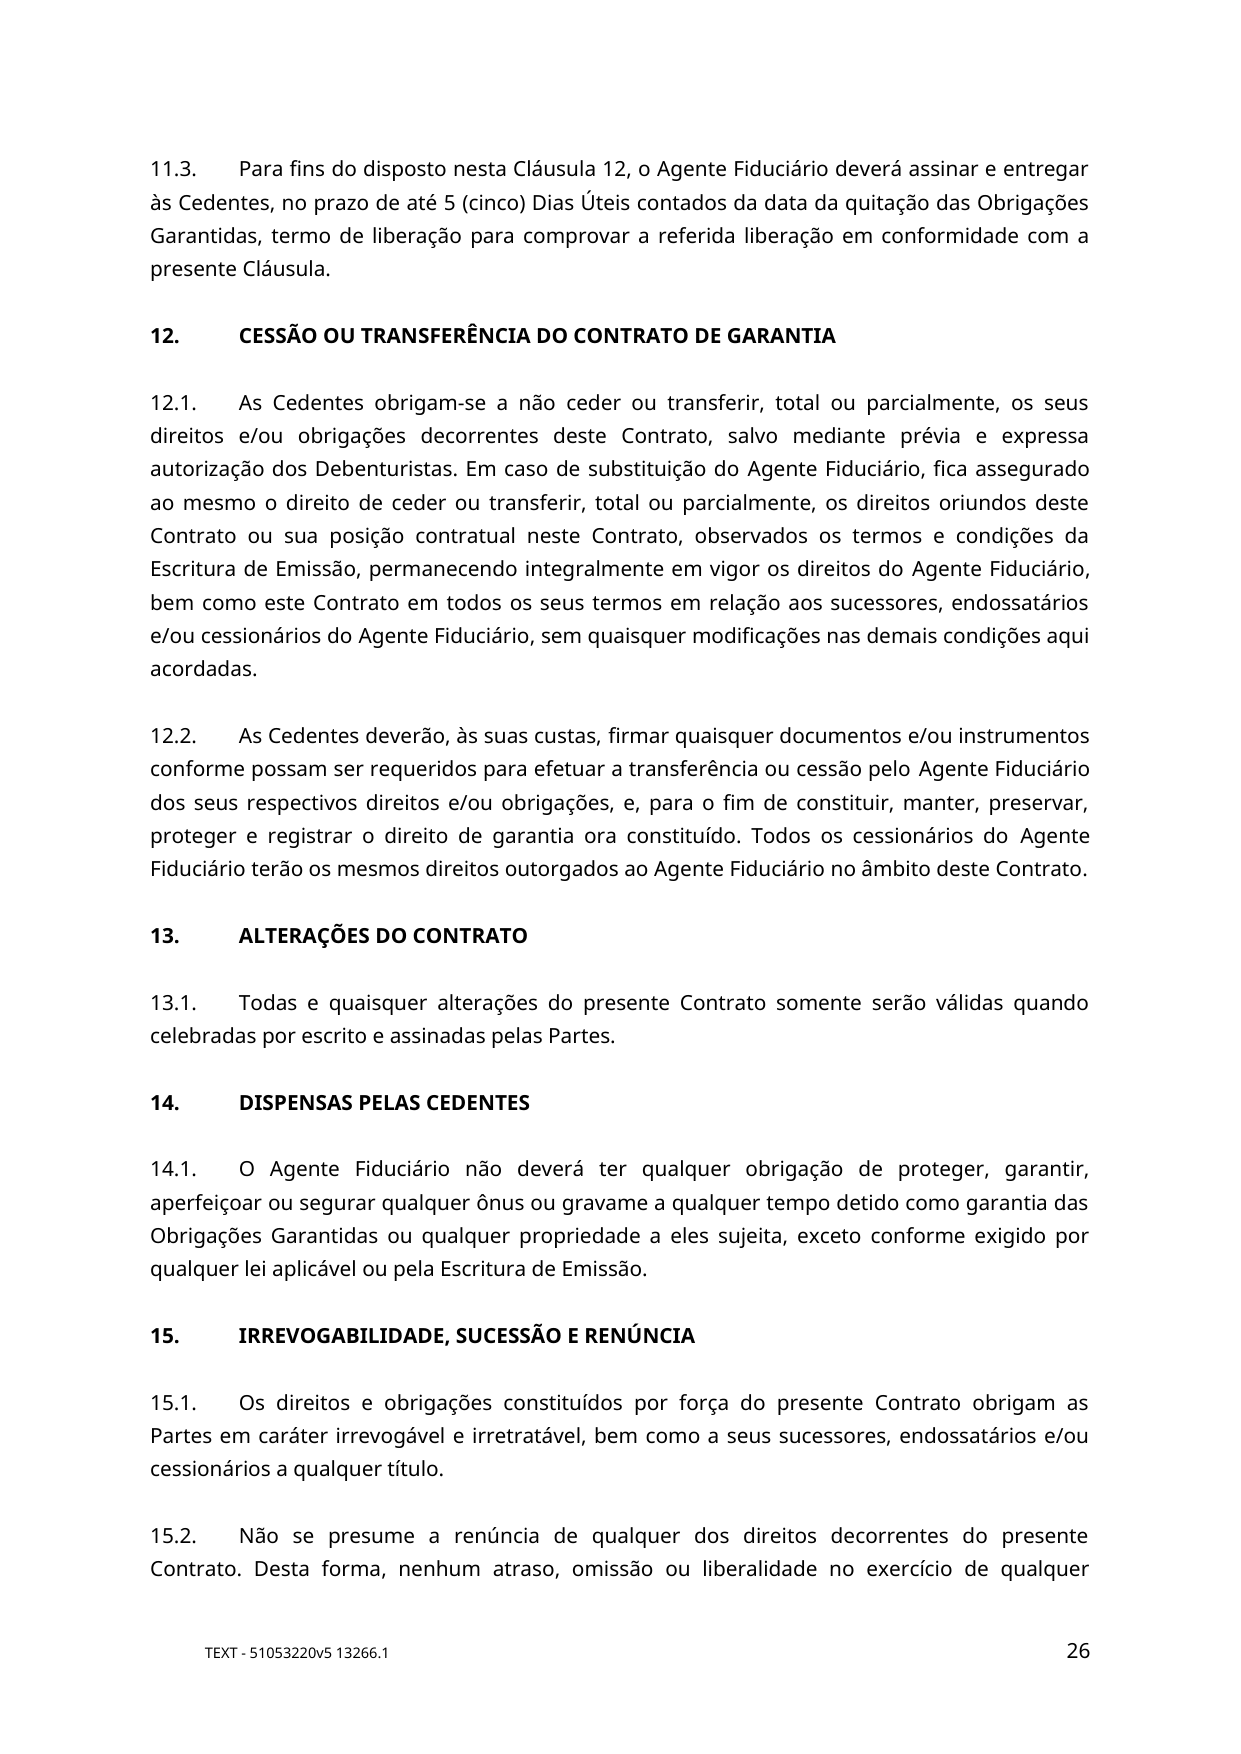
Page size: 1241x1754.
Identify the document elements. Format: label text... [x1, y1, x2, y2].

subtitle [150, 1517, 1090, 1583]
subtitle As Cedentes deverão, às suas custas, firmar quaisquer documentos e/ou instrumentos conforme possam ser requeridos para efetuar a transferência ou cessão pelo Agente Fiduciário dos seus respectivos direitos e/ou obrigações, e, para o fim de constituir, manter, preservar, proteger e registrar o direito de garantia ora constituído. Todos os cessionários do Agente Fiduciário terão os mesmos direitos outorgados ao Agente Fiduciário no âmbito deste Contrato. [150, 717, 1090, 883]
subtitle Todas e quaisquer alterações do presente Contrato somente serão válidas quando celebradas por escrito e assinadas pelas Partes. [150, 983, 1090, 1050]
subtitle As Cedentes obrigam-se a não ceder ou transferir, total ou parcialmente, os seus direitos e/ou obrigações decorrentes deste Contrato, salvo mediante prévia e expressa autorização dos Debenturistas. Em caso de substituição do Agente Fiduciário, fica assegurado ao mesmo o direito de ceder ou transferir, total ou parcialmente, os direitos oriundos deste Contrato ou sua posição contratual neste Contrato, observados os termos e condições da Escritura de Emissão, permanecendo integralmente em vigor os direitos do Agente Fiduciário, bem como este Contrato em todos os seus termos em relação aos sucessores, endossatários e/ou cessionários do Agente Fiduciário, sem quaisquer modificações nas demais condições aqui acordadas. [150, 383, 1090, 683]
subtitle ALTERAÇÕES DO CONTRATO [150, 917, 1090, 950]
subtitle Os direitos e obrigações constituídos por força do presente Contrato obrigam as Partes em caráter irrevogável e irretratável, bem como a seus sucessores, endossatários e/ou cessionários a qualquer título. [150, 1383, 1090, 1483]
subtitle DISPENSAS PELAS CEDENTES [150, 1083, 1090, 1117]
subtitle Para fins do disposto nesta Cláusula 12, o Agente Fiduciário deverá assinar e entregar às Cedentes, no prazo de até 5 (cinco) Dias Úteis contados da data da quitação das Obrigações Garantidas, termo de liberação para comprovar a referida liberação em conformidade com a presente Cláusula. [150, 150, 1090, 283]
subtitle IRREVOGABILIDADE, SUCESSÃO E RENÚNCIA [150, 1317, 1090, 1350]
subtitle CESSÃO OU TRANSFERÊNCIA DO CONTRATO DE GARANTIA [150, 317, 1090, 350]
subtitle O Agente Fiduciário não deverá ter qualquer obrigação de proteger, garantir, aperfeiçoar ou segurar qualquer ônus ou gravame a qualquer tempo detido como garantia das Obrigações Garantidas ou qualquer propriedade a eles sujeita, exceto conforme exigido por qualquer lei aplicável ou pela Escritura de Emissão. [150, 1150, 1090, 1283]
